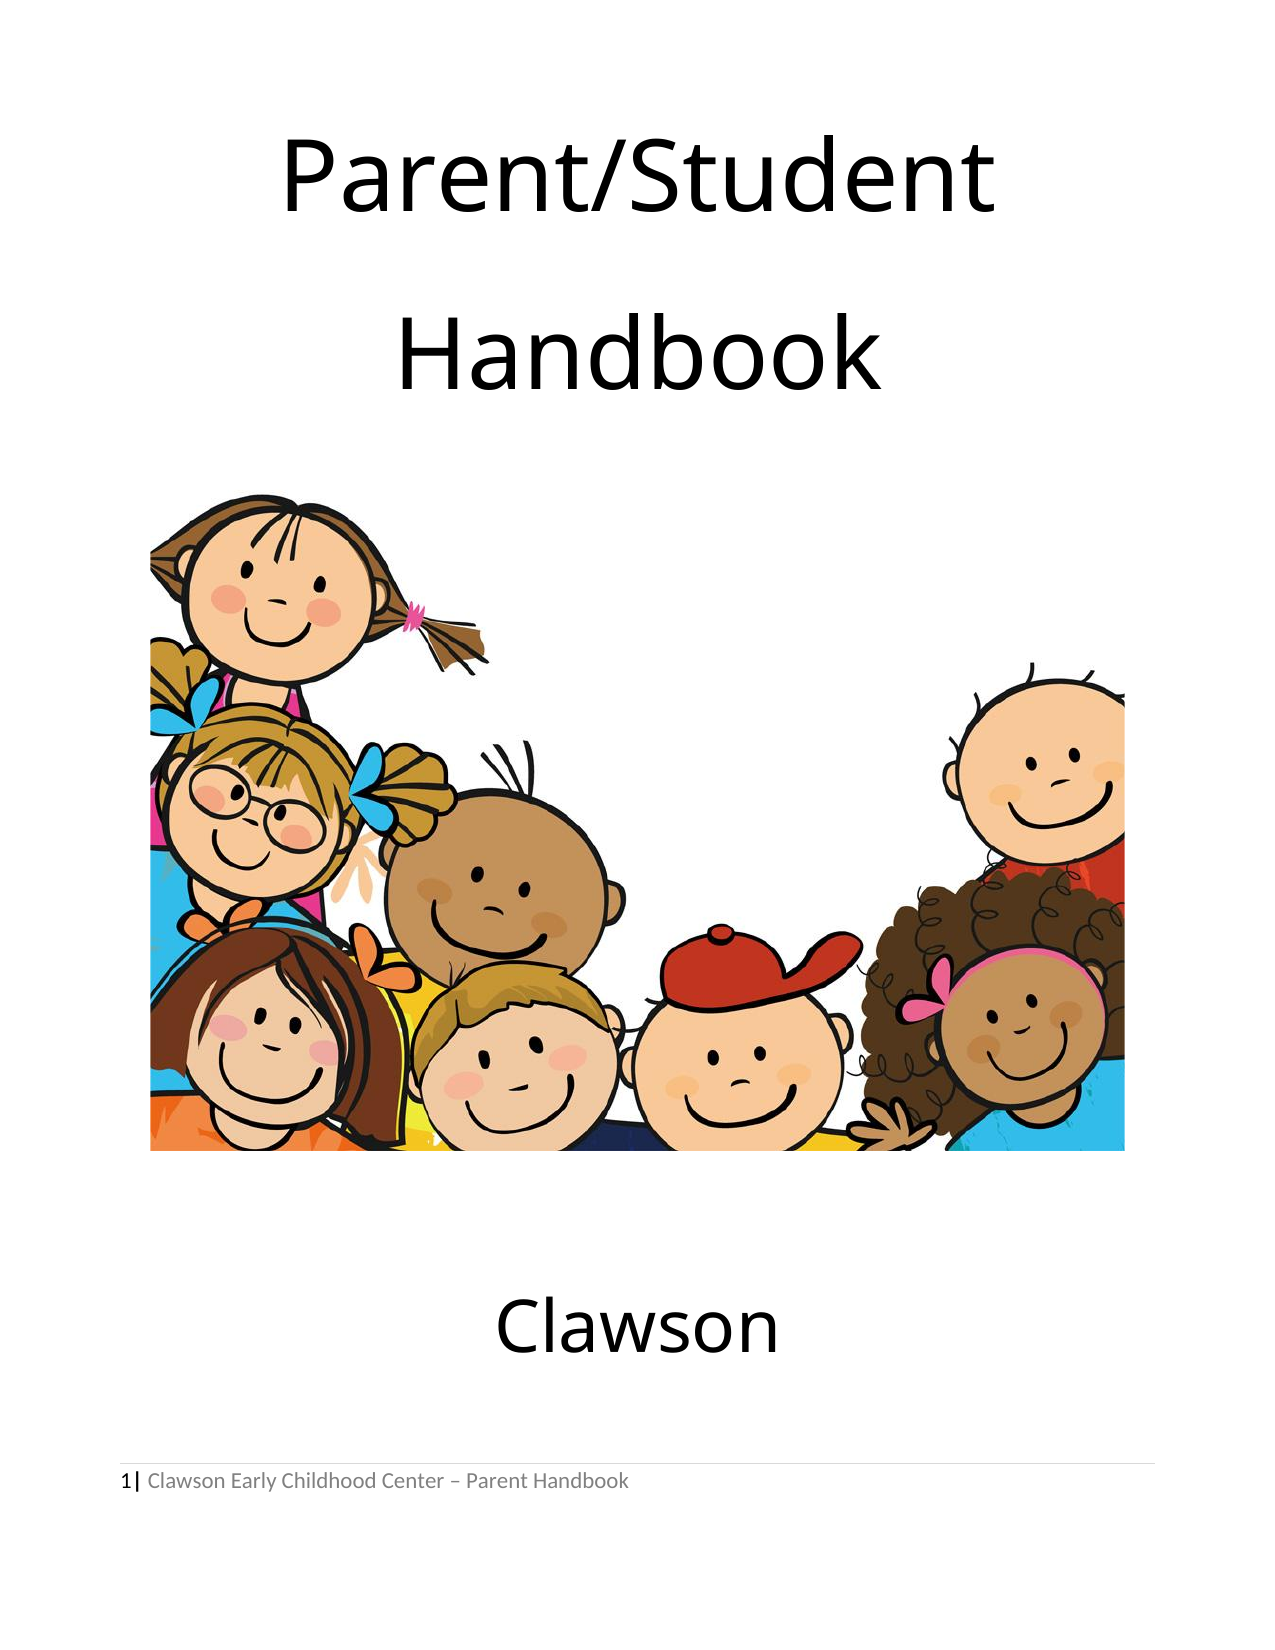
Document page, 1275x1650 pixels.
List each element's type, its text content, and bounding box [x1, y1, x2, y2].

text Parent/Student [120, 105, 1155, 241]
picture [150, 460, 1125, 1151]
text Clawson [120, 1275, 1155, 1374]
text Handbook [120, 282, 1155, 419]
